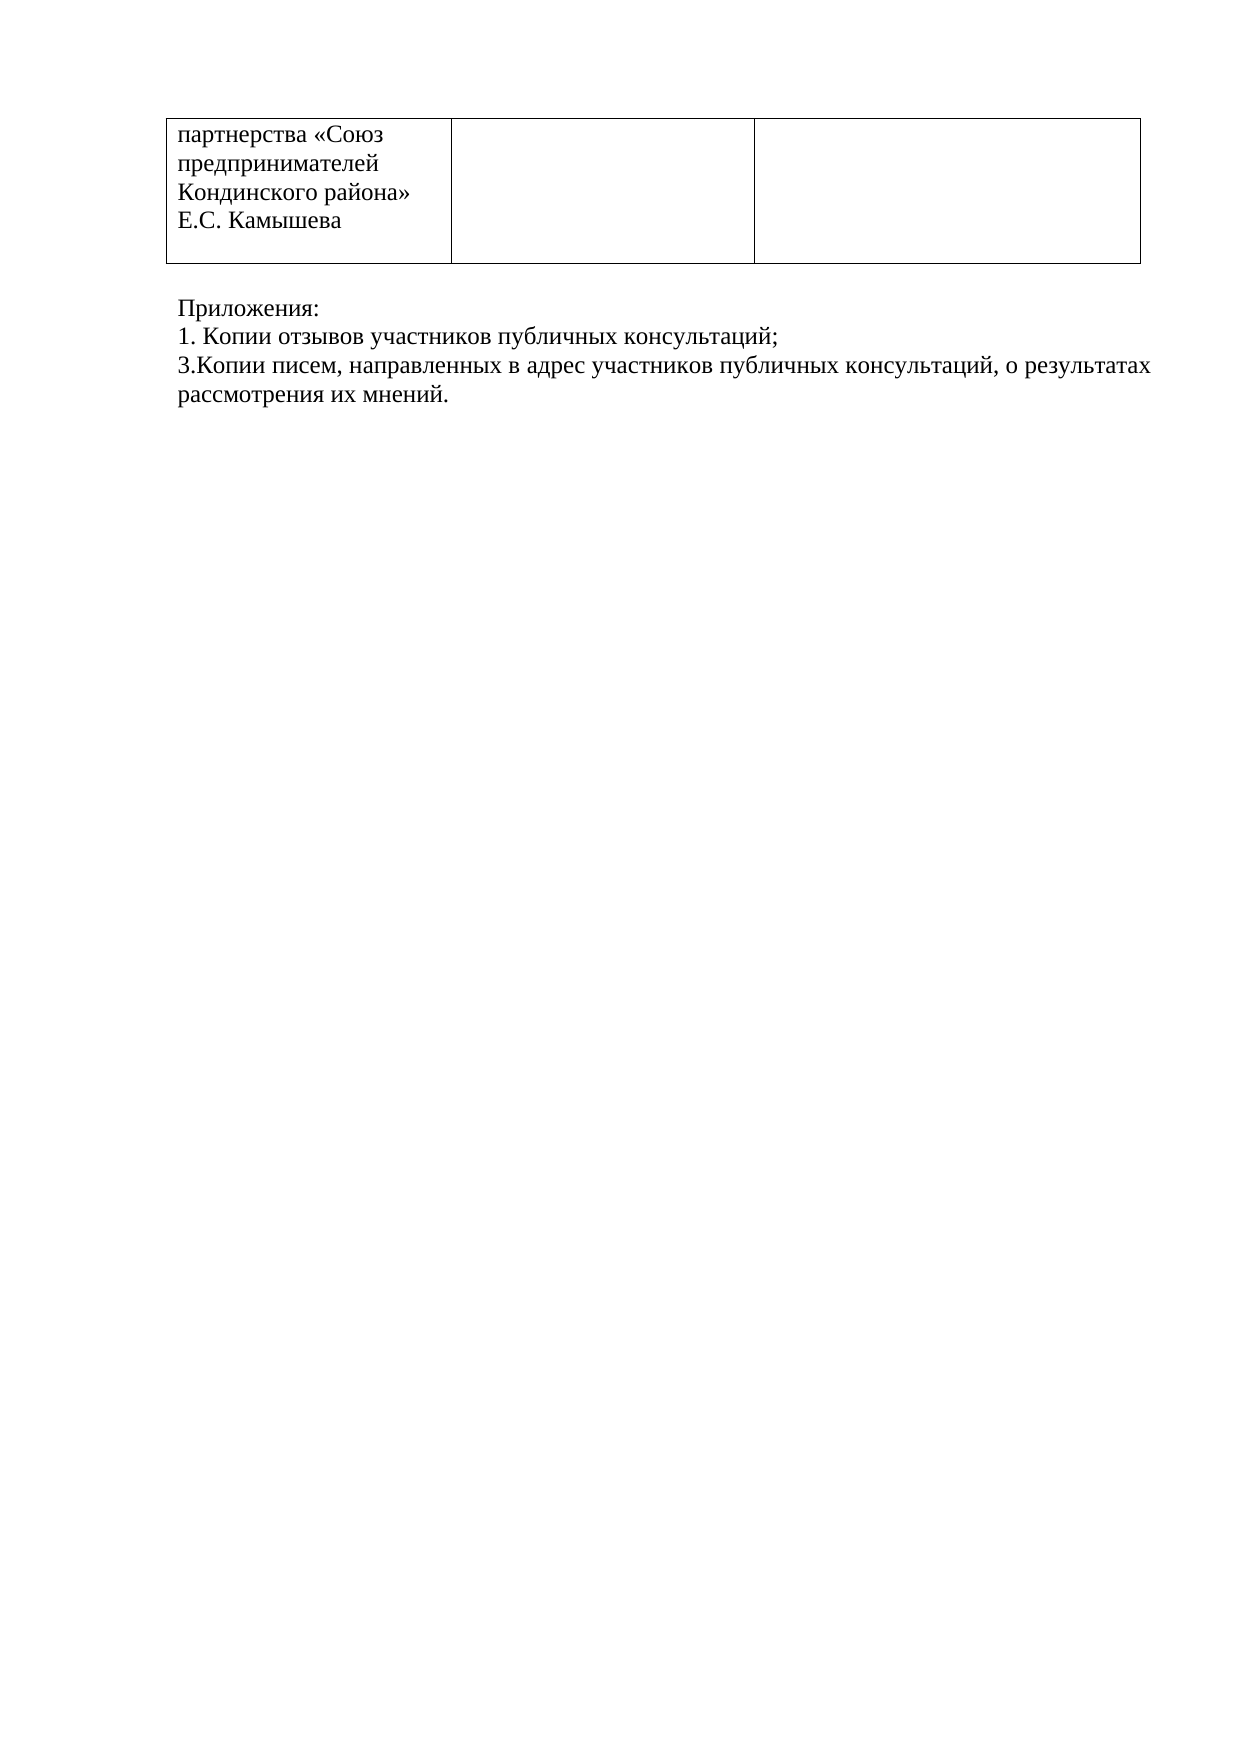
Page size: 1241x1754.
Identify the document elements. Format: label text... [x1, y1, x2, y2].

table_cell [755, 119, 1140, 263]
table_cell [167, 119, 451, 263]
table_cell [452, 119, 754, 263]
text 1. Копии отзывов участников публичных консультаций; [177, 321, 1152, 350]
text Приложения: [177, 293, 1152, 321]
text 3.Копии писем, направленных в адрес участников публичных консультаций, о результатах рассмотрения их мнений. [177, 350, 1152, 408]
